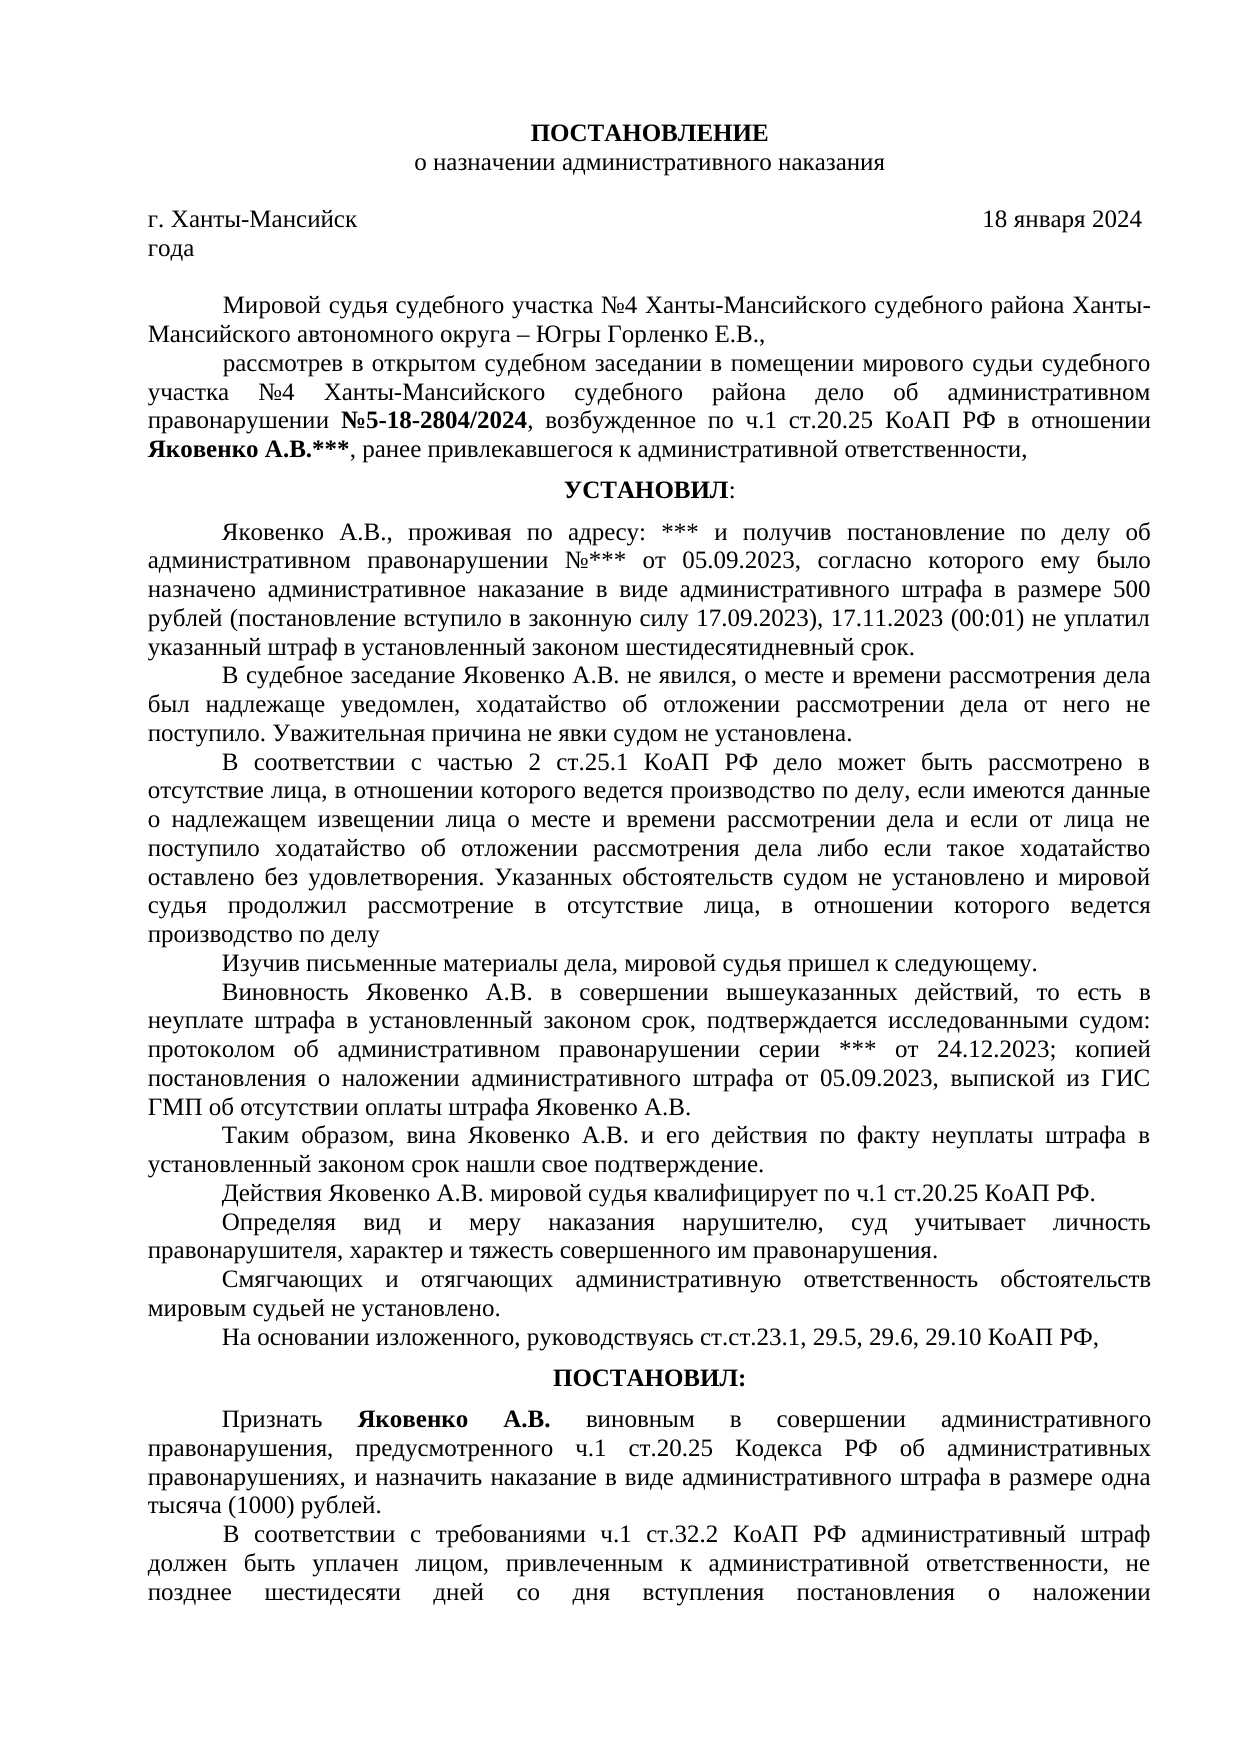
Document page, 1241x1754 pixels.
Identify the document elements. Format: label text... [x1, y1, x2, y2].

text УСТАНОВИЛ: [148, 476, 1152, 504]
text Действия Яковенко А.В. мировой судья квалифицирует по ч.1 ст.20.25 КоАП РФ. [148, 1178, 1152, 1207]
text Яковенко А.В., проживая по адресу: *** и получив постановление по делу об административном правонарушении №*** от 05.09.2023, согласно которого ему было назначено административное наказание в виде административного штрафа в размере 500 рублей (постановление вступило в законную силу 17.09.2023), 17.11.2023 (00:01) не уплатил указанный штраф в установленный законом шестидесятидневный срок. [148, 517, 1152, 661]
text В соответствии с частью 2 ст.25.1 КоАП РФ дело может быть рассмотрено в отсутствие лица, в отношении которого ведется производство по делу, если имеются данные о надлежащем извещении лица о месте и времени рассмотрении дела и если от лица не поступило ходатайство об отложении рассмотрения дела либо если такое ходатайство оставлено без удовлетворения. Указанных обстоятельств судом не установлено и мировой судья продолжил рассмотрение в отсутствие лица, в отношении которого ведется производство по делу [148, 747, 1152, 948]
text В судебное заседание Яковенко А.В. не явился, о месте и времени рассмотрения дела был надлежаще уведомлен, ходатайство об отложении рассмотрении дела от него не поступило. Уважительная причина не явки судом не установлена. [148, 661, 1152, 747]
text Изучив письменные материалы дела, мировой судья пришел к следующему. [148, 948, 1152, 977]
text о назначении административного наказания [148, 147, 1152, 176]
text Мировой судья судебного участка №4 Ханты-Мансийского судебного района Ханты-Мансийского автономного округа – Югры Горленко Е.В., [148, 291, 1152, 348]
text г. Ханты-Мансийск 18 января 2024 года [148, 204, 1152, 262]
text На основании изложенного, руководствуясь ст.ст.23.1, 29.5, 29.6, 29.10 КоАП РФ, [148, 1322, 1152, 1351]
text Виновность Яковенко А.В. в совершении вышеуказанных действий, то есть в неуплате штрафа в установленный законом срок, подтверждается исследованными судом: протоколом об административном правонарушении серии *** от 24.12.2023; копией постановления о наложении административного штрафа от 05.09.2023, выпиской из ГИС ГМП об отсутствии оплаты штрафа Яковенко А.В. [148, 977, 1152, 1121]
text Таким образом, вина Яковенко А.В. и его действия по факту неуплаты штрафа в установленный законом срок нашли свое подтверждение. [148, 1121, 1152, 1178]
title ПОСТАНОВЛЕНИЕ [148, 118, 1152, 147]
text Признать Яковенко А.В. виновным в совершении административного правонарушения, предусмотренного ч.1 ст.20.25 Кодекса РФ об административных правонарушениях, и назначить наказание в виде административного штрафа в размере одна тысяча (1000) рублей. [148, 1404, 1152, 1519]
text Смягчающих и отягчающих административную ответственность обстоятельств мировым судьей не установлено. [148, 1264, 1152, 1322]
text ПОСТАНОВИЛ: [148, 1363, 1152, 1392]
text Определяя вид и меру наказания нарушителю, суд учитывает личность правонарушителя, характер и тяжесть совершенного им правонарушения. [148, 1207, 1152, 1264]
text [148, 1519, 1152, 1606]
text рассмотрев в открытом судебном заседании в помещении мирового судьи судебного участка №4 Ханты-Мансийского судебного района дело об административном правонарушении №5-18-2804/2024, возбужденное по ч.1 ст.20.25 КоАП РФ в отношении Яковенко А.В.***, ранее привлекавшегося к административной ответственности, [148, 348, 1152, 463]
